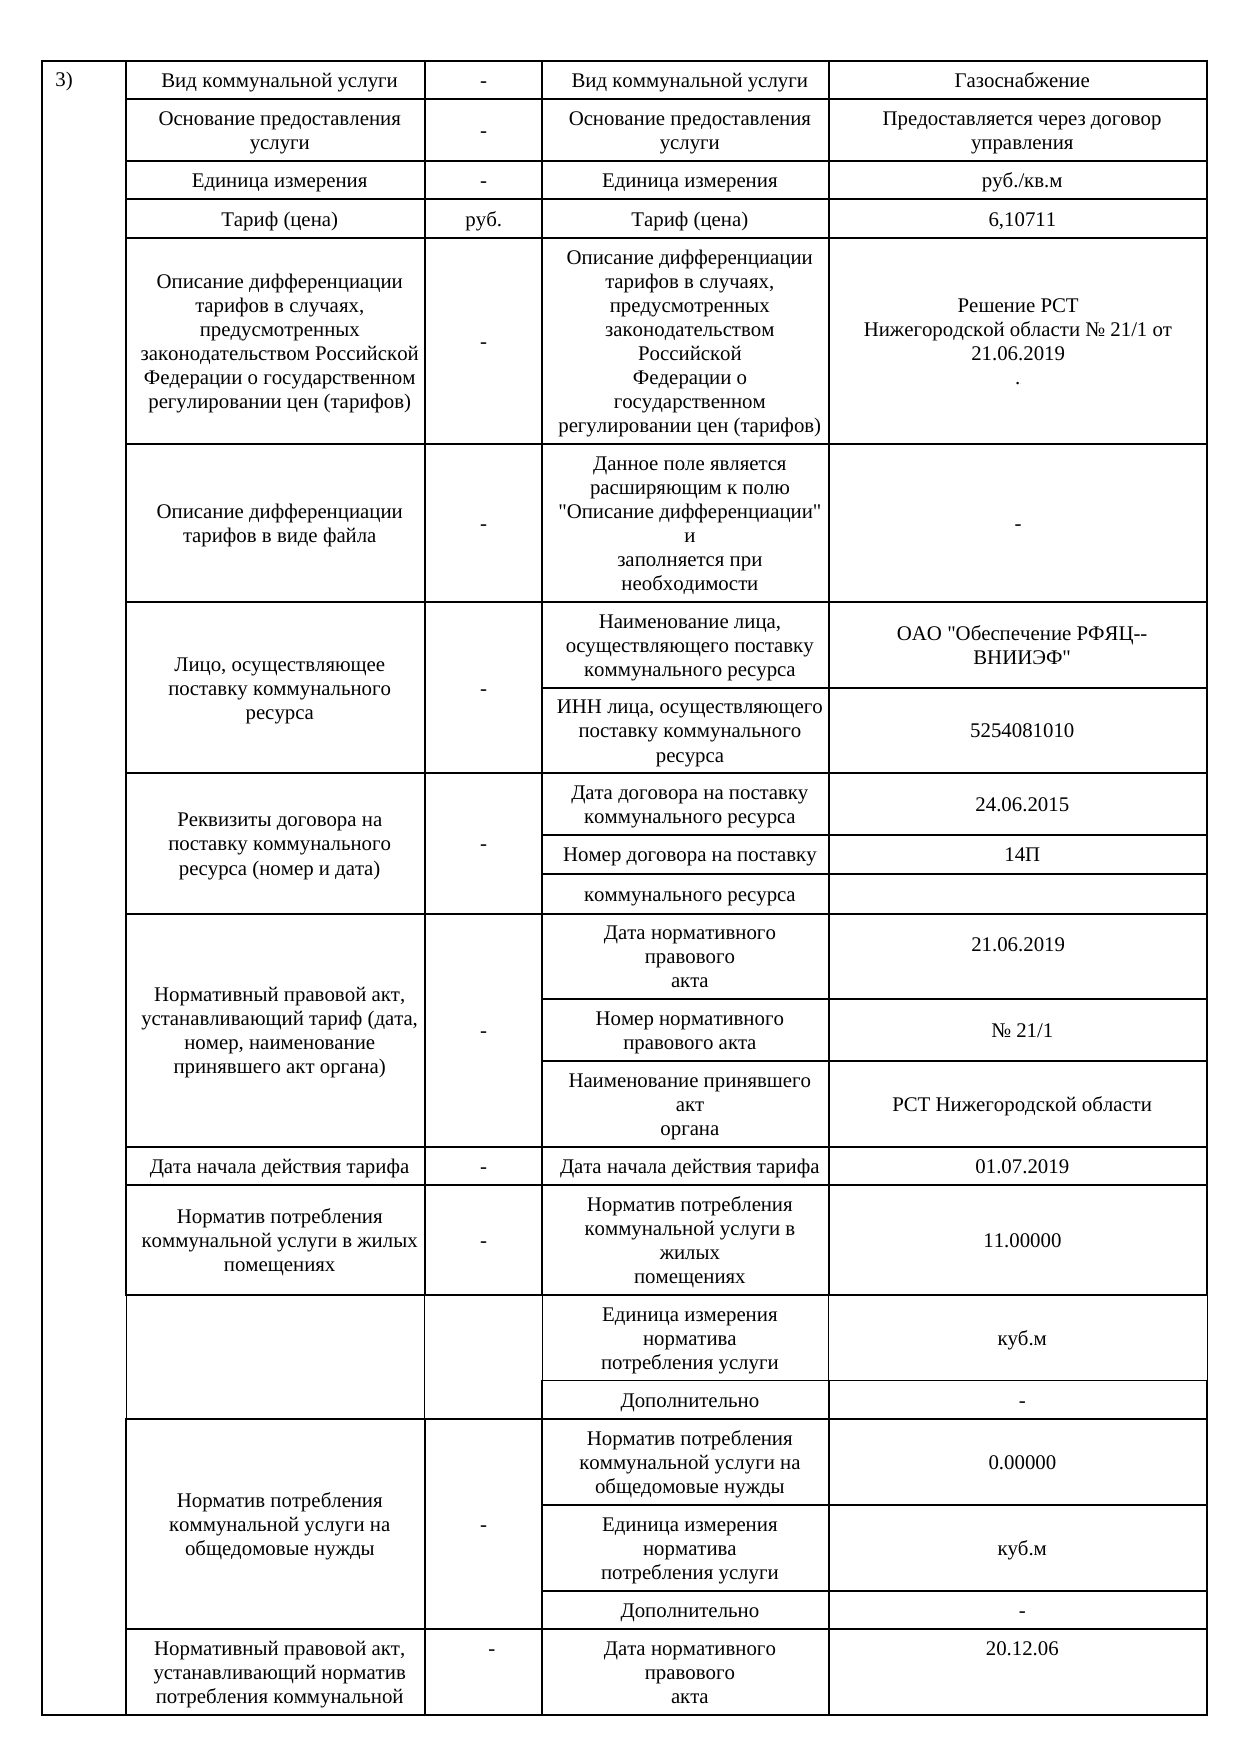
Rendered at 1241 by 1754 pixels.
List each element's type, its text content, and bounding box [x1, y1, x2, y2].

table_cell - [426, 100, 541, 160]
table_cell - [426, 774, 541, 912]
table_cell 11.00000 [830, 1186, 1206, 1294]
table_cell Решение РСТ Нижегородской области № 21/1 от 21.06.2019 .Р [830, 239, 1206, 443]
table_cell Единица измерения норматива потребления услуги [543, 1506, 828, 1589]
table_cell Норматив потребления коммунальной услуги на общедомовые нужды [543, 1420, 828, 1504]
table_cell Лицо, осуществляющее поставку коммунального ресурса [127, 603, 424, 772]
table_cell [127, 1296, 424, 1418]
table_cell Единица измерения [127, 162, 424, 198]
table_cell куб.м [829, 1296, 1207, 1379]
table_cell - [830, 1592, 1206, 1628]
table_cell Тариф (цена) [543, 200, 828, 237]
table_cell 5254081010 [830, 689, 1206, 772]
table_cell 0.00000 [830, 1420, 1206, 1504]
table_cell Описание дифференциации тарифов в случаях, предусмотренных законодательством Российской Федерации о государственном регулировании цен (тарифов) [543, 239, 828, 443]
table_cell Основание предоставления услуги [127, 100, 424, 160]
table_header - [426, 62, 541, 98]
table_cell Наименование принявшего акт органа [543, 1062, 828, 1146]
table_cell Дата нормативного правового акта [543, 1630, 828, 1714]
table_cell Нормативный правовой акт, устанавливающий тариф (дата, номер, наименование принявшего акт органа) [127, 915, 424, 1146]
table_cell 6,10711 [830, 200, 1206, 237]
table_cell руб./кв.м [830, 162, 1206, 198]
table_cell Дополнительно [543, 1381, 828, 1418]
table_cell РСТ Нижегородской области [830, 1062, 1206, 1146]
table_cell Единица измерения [543, 162, 828, 198]
table_cell ОАО "Обеспечение РФЯЦ-- ВНИИЭФ" [830, 603, 1206, 687]
table_header Газоснабжение [830, 62, 1206, 98]
table_cell - [426, 162, 541, 198]
table_cell Единица измерения норматива потребления услуги [543, 1296, 828, 1379]
table_cell Дата договора на поставку коммунального ресурса [543, 774, 828, 834]
table_cell Наименование лица, осуществляющего поставку коммунального ресурса [543, 603, 828, 687]
table_cell - [426, 915, 541, 1146]
table_cell Описание дифференциации тарифов в виде файла [127, 445, 424, 601]
table_cell Норматив потребления коммунальной услуги в жилых помещениях [543, 1186, 828, 1294]
table_cell Номер нормативного правового акта [543, 1000, 828, 1060]
table_header 3) [43, 62, 126, 1714]
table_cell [127, 1630, 424, 1714]
table_cell - [426, 1148, 541, 1184]
table_cell Предоставляется через договор управления [830, 100, 1206, 160]
table_cell коммунального ресурса [543, 875, 828, 912]
table_cell № 21/1 [830, 1000, 1206, 1060]
table_cell Дата начала действия тарифа [127, 1148, 424, 1184]
table_cell 20.12.06 [830, 1630, 1206, 1714]
table_cell Дополнительно [543, 1592, 828, 1628]
table_cell - [830, 445, 1206, 601]
table_cell 14П [830, 836, 1206, 872]
table_cell - [426, 1630, 541, 1714]
table_cell Данное поле является расширяющим к полю "Описание дифференциации" и заполняется при необходимости [543, 445, 828, 601]
table_cell куб.м [830, 1506, 1206, 1589]
table_cell Номер договора на поставку [543, 836, 828, 872]
table_cell Норматив потребления коммунальной услуги в жилых помещениях [127, 1186, 424, 1294]
table_cell ИНН лица, осуществляющего поставку коммунального ресурса [543, 689, 828, 772]
table_cell Тариф (цена) [127, 200, 424, 237]
table_cell - [426, 239, 541, 443]
table_header Вид коммунальной услуги [543, 62, 828, 98]
table_cell [425, 1296, 542, 1418]
table_cell - [830, 1381, 1206, 1418]
table_cell - [426, 1186, 541, 1294]
table_cell 24.06.2015 [830, 774, 1206, 834]
table_cell 01.07.2019 [830, 1148, 1206, 1184]
table_cell - [426, 1420, 541, 1628]
table_cell - [426, 445, 541, 601]
table_cell руб. [426, 200, 541, 237]
table_cell Дата начала действия тарифа [543, 1148, 828, 1184]
table_cell Описание дифференциации тарифов в случаях, предусмотренных законодательством Российской Федерации о государственном регулировании цен (тарифов) [127, 239, 424, 443]
table_cell Норматив потребления коммунальной услуги на общедомовые нужды [127, 1420, 424, 1628]
table_cell Реквизиты договора на поставку коммунального ресурса (номер и дата) [127, 774, 424, 912]
table_cell [830, 875, 1206, 912]
table_cell - [426, 603, 541, 772]
table_cell Дата нормативного правового акта [543, 915, 828, 998]
table_header Вид коммунальной услуги [127, 62, 424, 98]
table_cell 21.06.2019 [830, 915, 1206, 998]
table_cell Основание предоставления услуги [543, 100, 828, 160]
